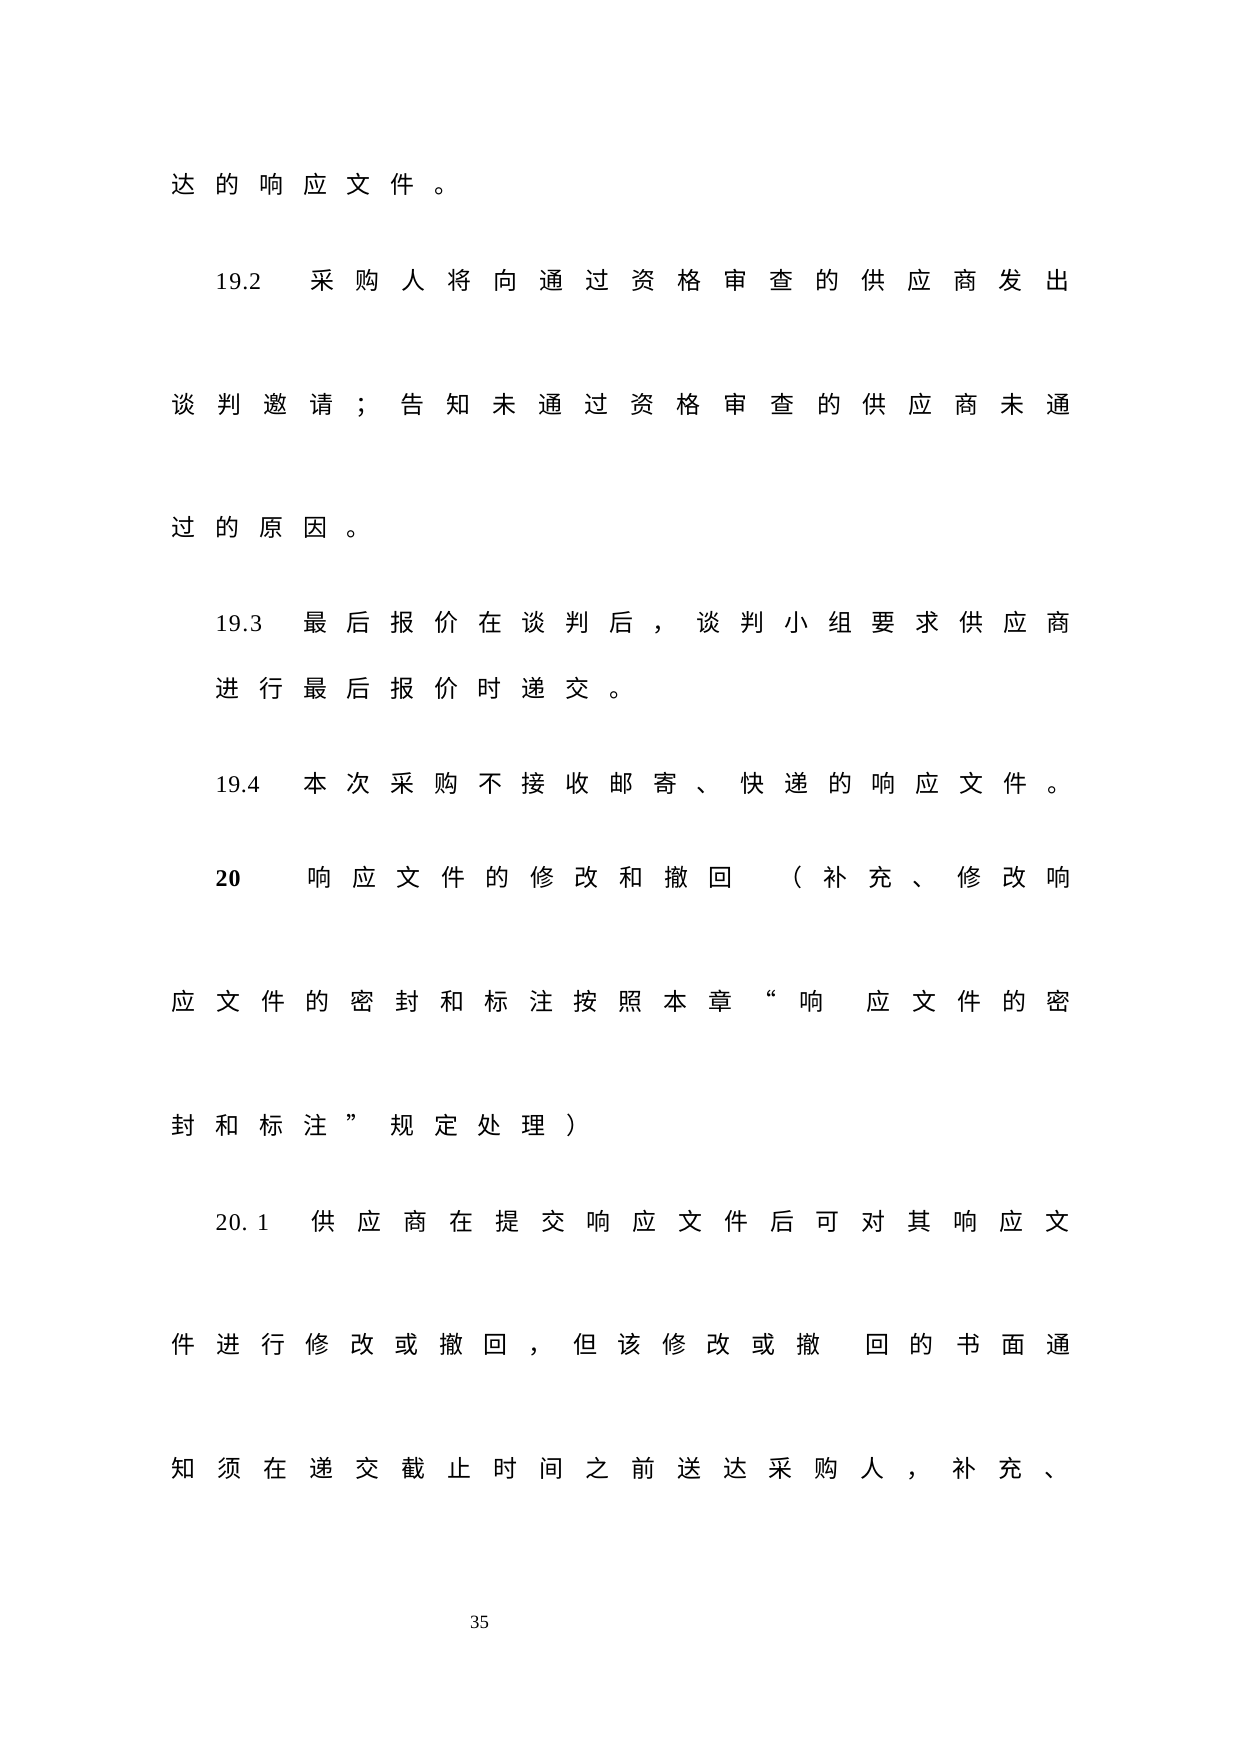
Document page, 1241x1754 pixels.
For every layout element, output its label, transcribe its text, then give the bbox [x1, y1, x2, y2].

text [151, 1187, 1090, 1500]
text 19.3 最后报价在谈判后，谈判小组要求供应商进行最后报价时递交。 [197, 588, 1090, 721]
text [151, 151, 1090, 217]
text 19.4 本次采购不接收邮寄、快递的响应文件。 [197, 749, 1090, 816]
text 20 响应文件的修改和撤回 （补充、修改响应文件的密封和标注按照本章“响 应文件的密封和标注”规定处理） [151, 844, 1090, 1157]
text 19.2 采购人将向通过资格审查的供应商发出谈判邀请；告知未通过资格审查的供应商未通过的原因。 [153, 247, 1090, 558]
